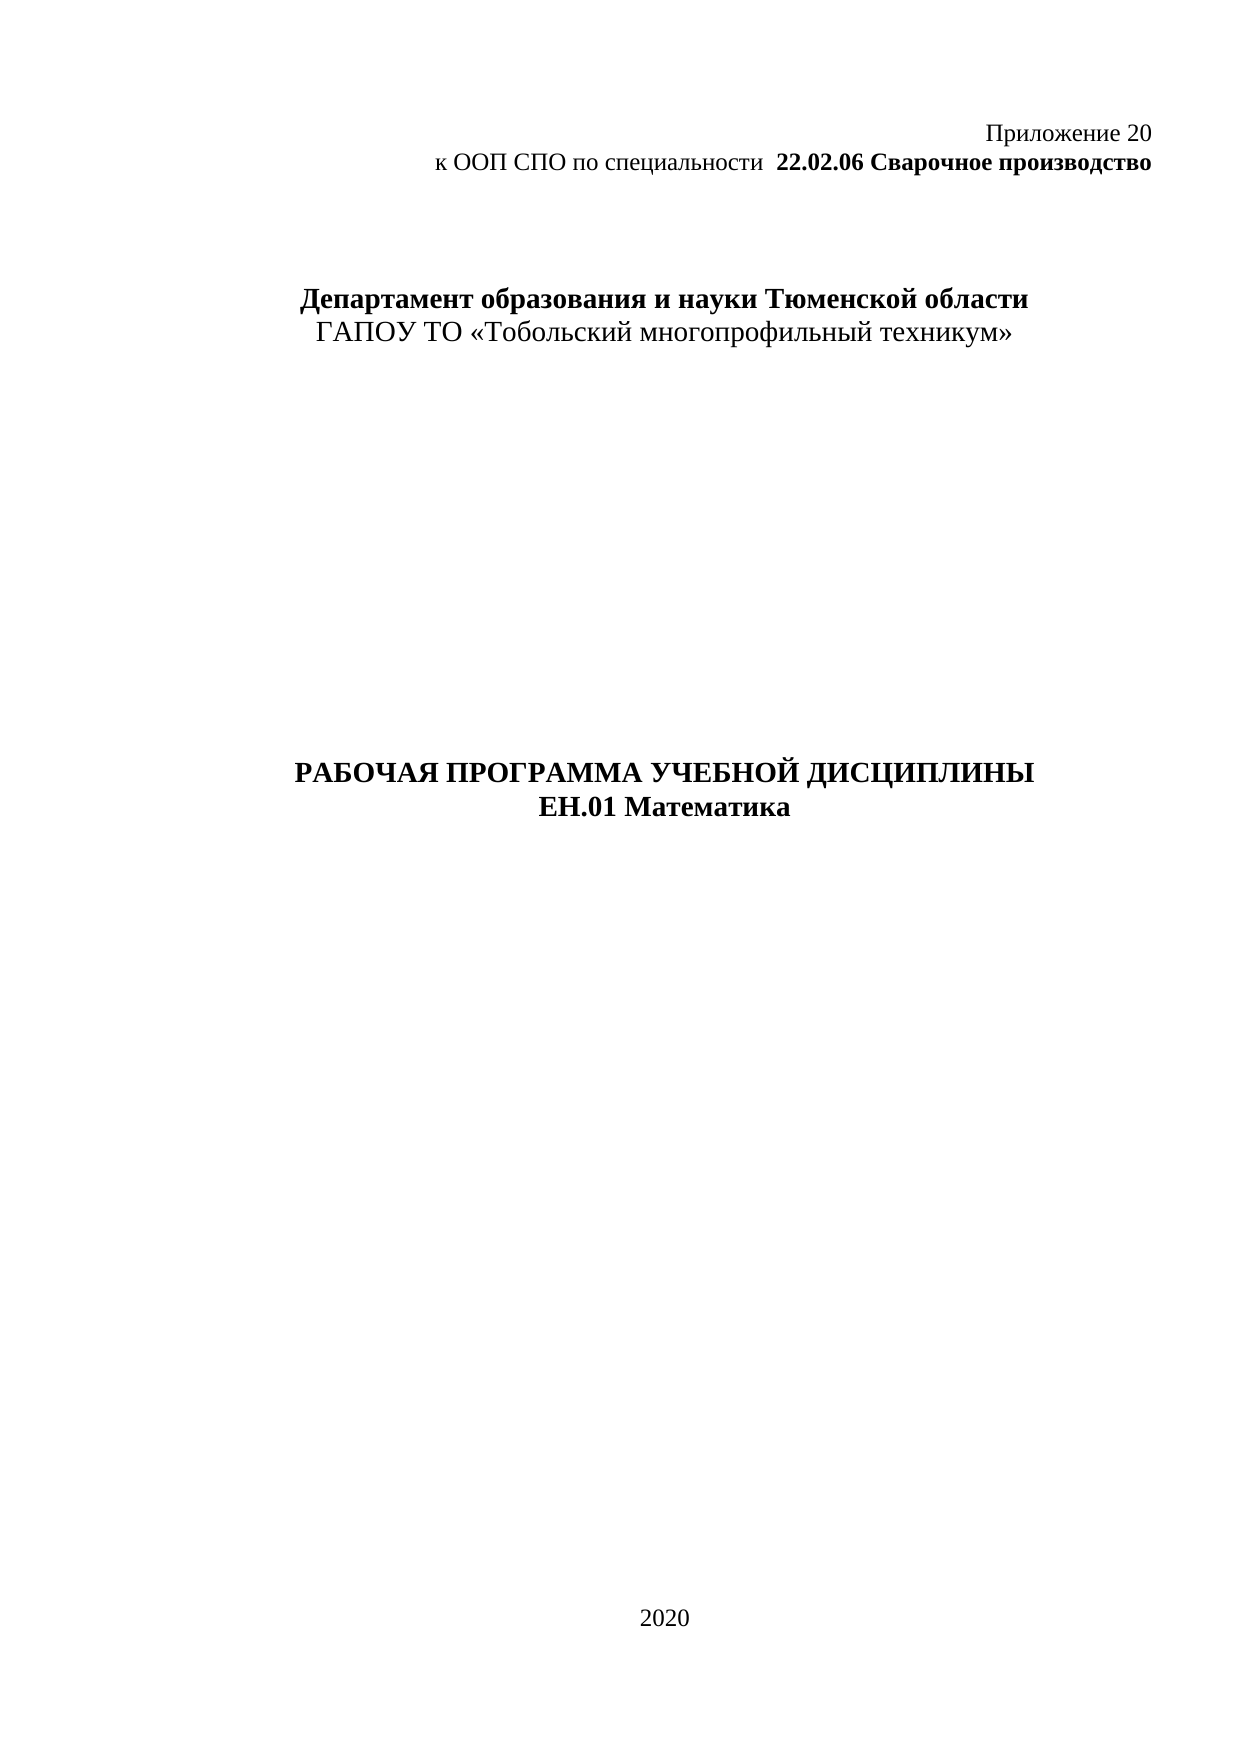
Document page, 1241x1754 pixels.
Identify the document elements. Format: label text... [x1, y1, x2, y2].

text РАБОЧАЯ ПРОГРАММа УЧЕБНОЙ ДИСЦИПЛИНЫ [177, 755, 1152, 789]
text 2020 [177, 1603, 1152, 1632]
text ГАПОУ ТО «Тобольский многопрофильный техникум» [177, 314, 1152, 348]
text к ООП СПО по специальности 22.02.06 Сварочное производство [177, 147, 1152, 176]
text ЕН.01 Математика [177, 789, 1152, 822]
text Приложение 20 [177, 118, 1152, 147]
text Департамент образования и науки Тюменской области [177, 281, 1152, 314]
